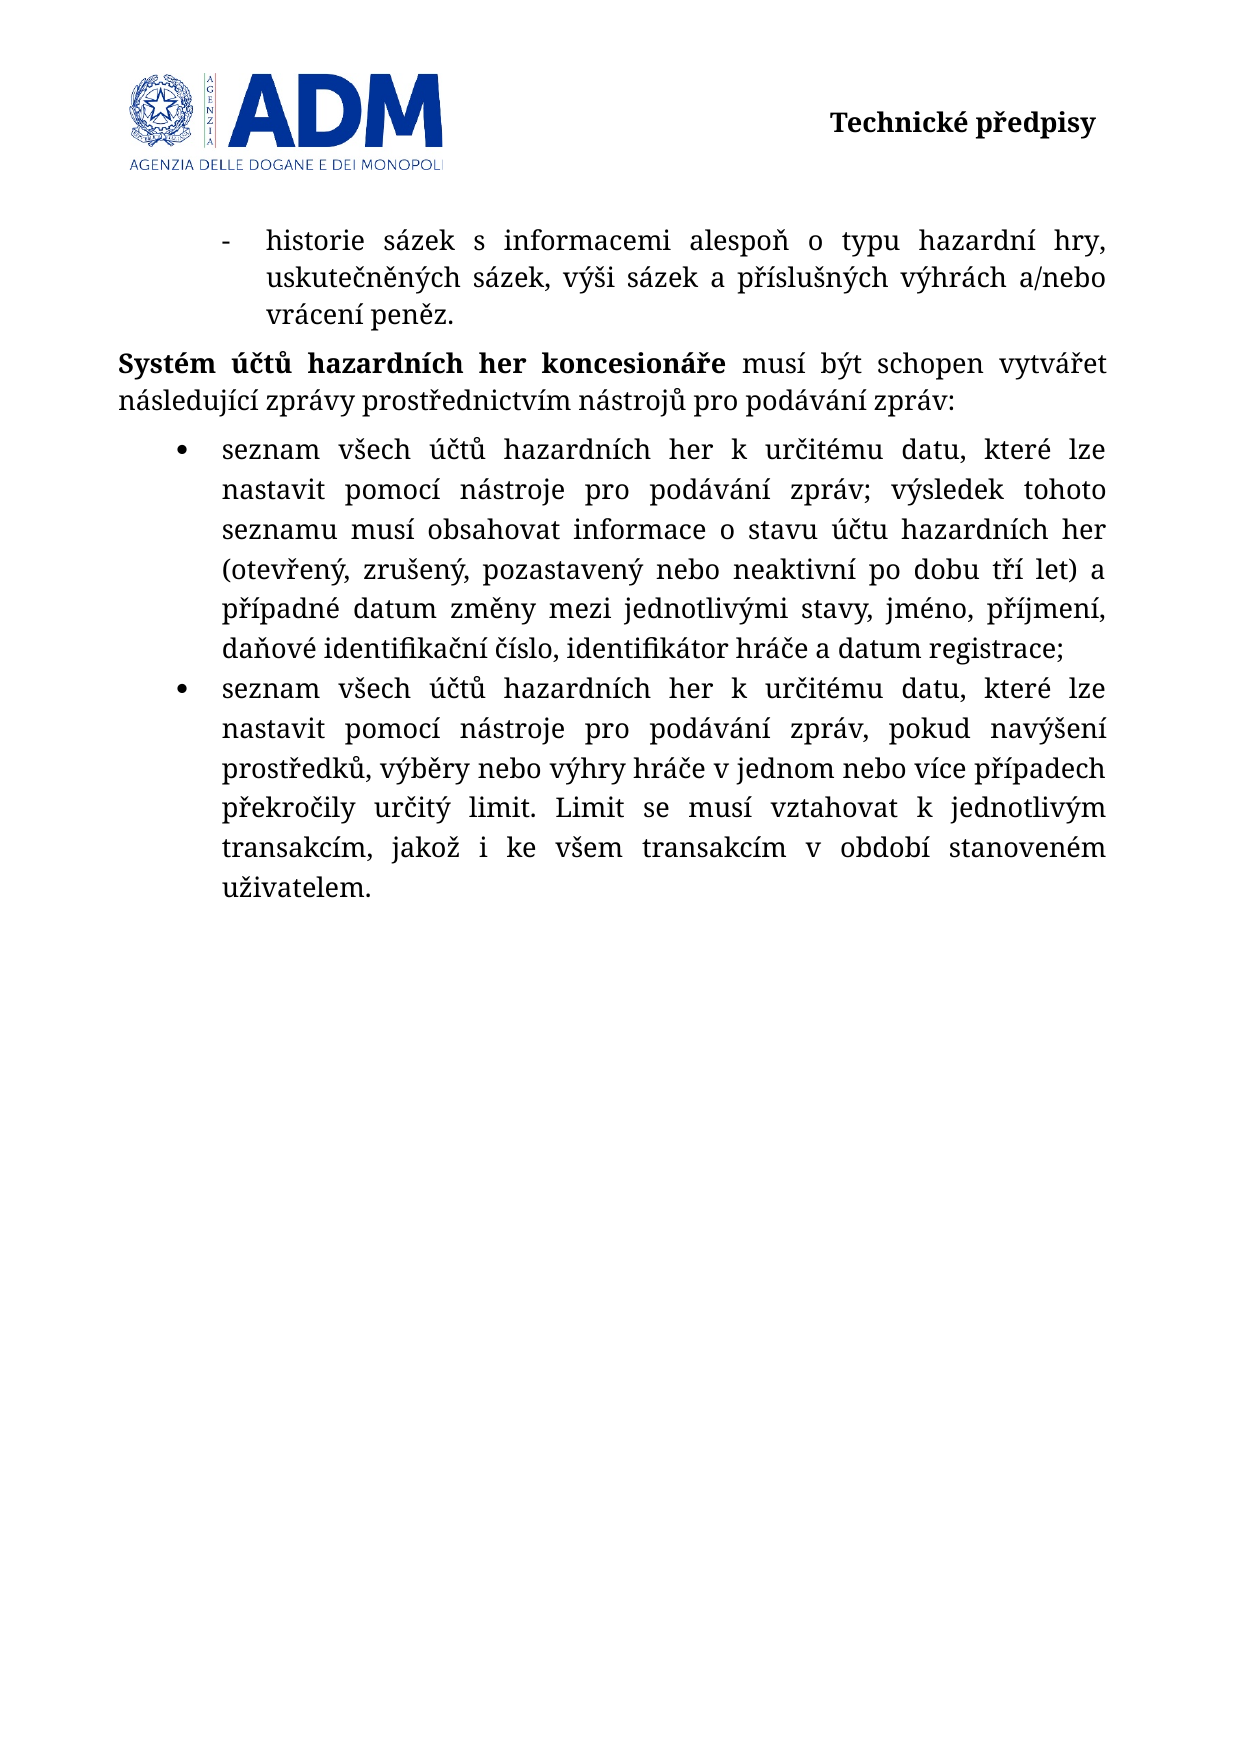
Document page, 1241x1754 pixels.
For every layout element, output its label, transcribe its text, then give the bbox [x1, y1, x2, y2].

list seznam všech účtů hazardních her k určitému datu, které lze nastavit pomocí nástroje pro podávání zpráv, pokud navýšení prostředků, výběry nebo výhry hráče v jednom nebo více případech překročily určitý limit. Limit se musí vztahovat k jednotlivým transakcím, jakož i ke všem transakcím v období stanoveném uživatelem. [177, 669, 1107, 905]
list seznam všech účtů hazardních her k určitému datu, které lze nastavit pomocí nástroje pro podávání zpráv; výsledek tohoto seznamu musí obsahovat informace o stavu účtu hazardních her (otevřený, zrušený, pozastavený nebo neaktivní po dobu tří let) a případné datum změny mezi jednotlivými stavy, jméno, příjmení, daňové identifikační číslo, identifikátor hráče a datum registrace; [177, 431, 1107, 667]
text Systém účtů hazardních her koncesionáře musí být schopen vytvářet následující zprávy prostřednictvím nástrojů pro podávání zpráv: [118, 344, 1107, 418]
text - historie sázek s informacemi alespoň o typu hazardní hry, uskutečněných sázek, výši sázek a příslušných výhrách a/nebo vrácení peněz. [222, 221, 1107, 332]
picture [129, 73, 443, 170]
